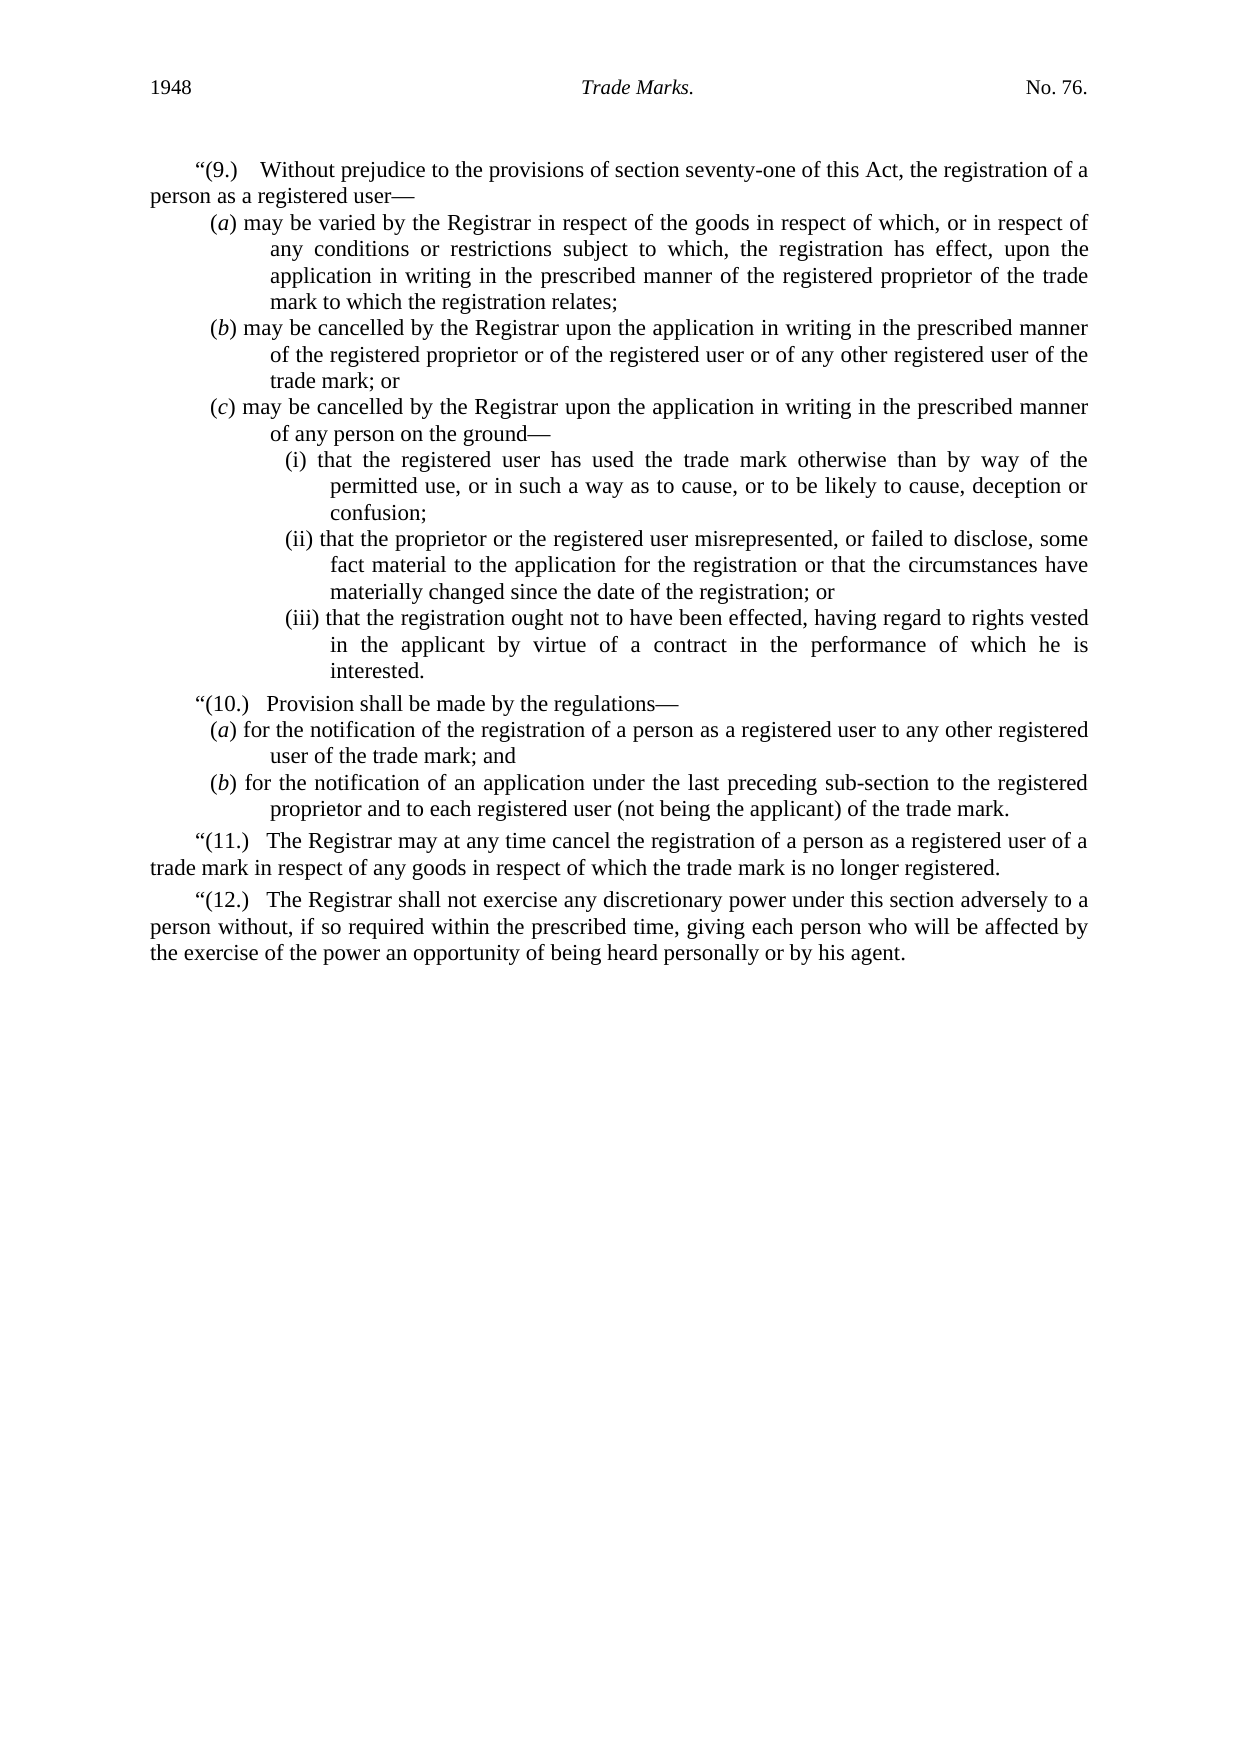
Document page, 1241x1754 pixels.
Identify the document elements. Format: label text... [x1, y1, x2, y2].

text (a) may be varied by the Registrar in respect of the goods in respect of which, or in respect of any conditions or restrictions subject to which, the registration has effect, upon the application in writing in the prescribed manner of the registered proprietor of the trade mark to which the registration relates; [210, 209, 1090, 314]
text (i) that the registered user has used the trade mark otherwise than by way of the permitted use, or in such a way as to cause, or to be likely to cause, deception or confusion; [285, 446, 1090, 525]
text (iii) that the registration ought not to have been effected, having regard to rights vested in the applicant by virtue of a contract in the performance of which he is interested. [285, 604, 1090, 683]
text (c) may be cancelled by the Registrar upon the application in writing in the prescribed manner of any person on the ground— [210, 393, 1090, 446]
text (b) may be cancelled by the Registrar upon the application in writing in the prescribed manner of the registered proprietor or of the registered user or of any other registered user of the trade mark; or [210, 314, 1090, 393]
text (a) for the notification of the registration of a person as a registered user to any other registered user of the trade mark; and [210, 716, 1090, 769]
text “(12.) The Registrar shall not exercise any discretionary power under this section adversely to a person without, if so required within the prescribed time, giving each person who will be affected by the exercise of the power an opportunity of being heard personally or by his agent. [150, 887, 1090, 966]
text (ii) that the proprietor or the registered user misrepresented, or failed to disclose, some fact material to the application for the registration or that the circumstances have materially changed since the date of the registration; or [285, 525, 1090, 604]
text “(11.) The Registrar may at any time cancel the registration of a person as a registered user of a trade mark in respect of any goods in respect of which the trade mark is no longer registered. [150, 828, 1090, 880]
text “(9.) Without prejudice to the provisions of section seventy-one of this Act, the registration of a person as a registered user— [150, 156, 1090, 209]
text (b) for the notification of an application under the last preceding sub-section to the registered proprietor and to each registered user (not being the applicant) of the trade mark. [210, 769, 1090, 821]
text “(10.) Provision shall be made by the regulations— [150, 689, 1090, 716]
